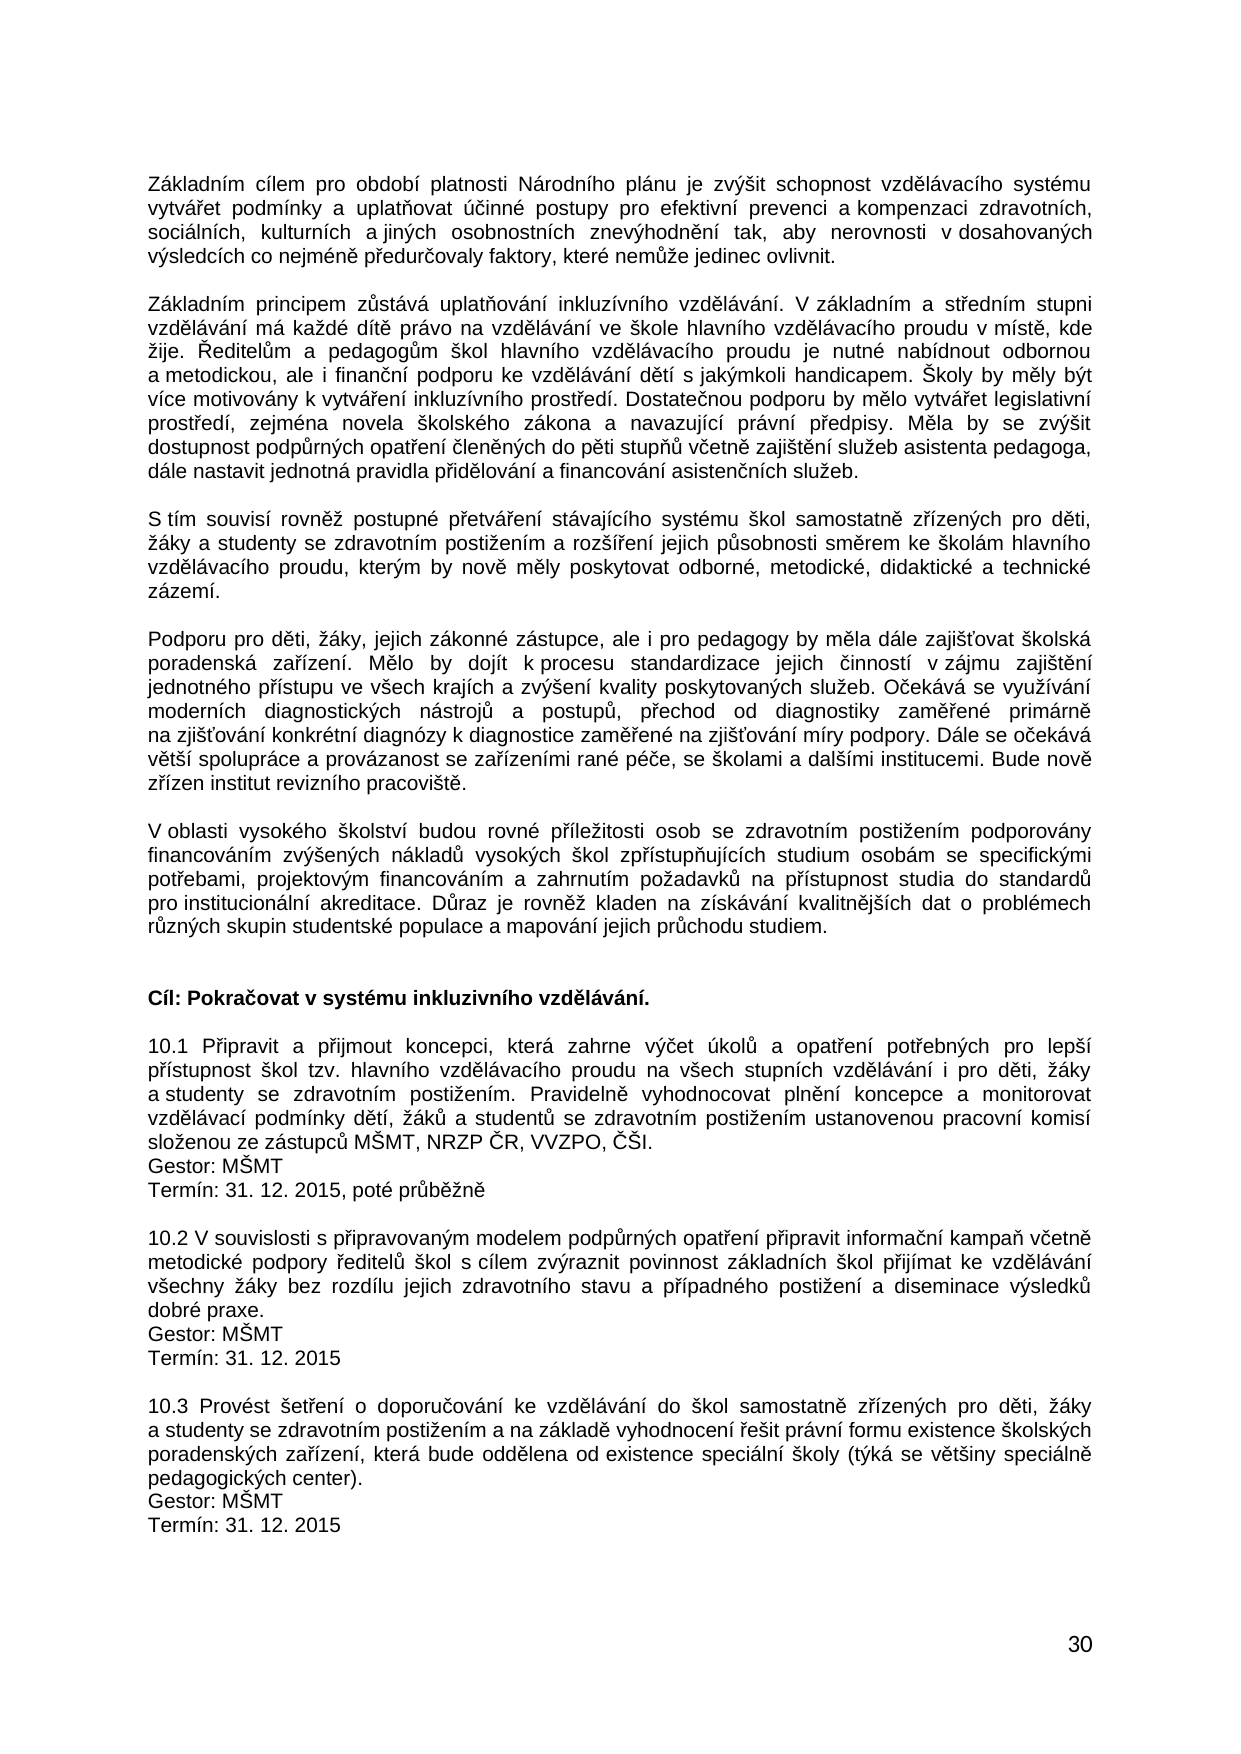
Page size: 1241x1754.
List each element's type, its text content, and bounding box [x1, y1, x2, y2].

text Termín: 31. 12. 2015, poté průběžně [148, 1178, 1092, 1202]
text 10.1 Připravit a přijmout koncepci, která zahrne výčet úkolů a opatření potřebných pro lepší přístupnost škol tzv. hlavního vzdělávacího proudu na všech stupních vzdělávání i pro děti, žáky a studenty se zdravotním postižením. Pravidelně vyhodnocovat plnění koncepce a monitorovat vzdělávací podmínky dětí, žáků a studentů se zdravotním postižením ustanovenou pracovní komisí složenou ze zástupců MŠMT, NRZP ČR, VVZPO, ČŠI. [148, 1034, 1092, 1154]
text 10.3 Provést šetření o doporučování ke vzdělávání do škol samostatně zřízených pro děti, žáky a studenty se zdravotním postižením a na základě vyhodnocení řešit právní formu existence školských poradenských zařízení, která bude oddělena od existence speciální školy (týká se většiny speciálně pedagogických center). [148, 1393, 1092, 1489]
text Gestor: MŠMT [148, 1489, 1092, 1513]
text Základním principem zůstává uplatňování inkluzívního vzdělávání. V základním a středním stupni vzdělávání má každé dítě právo na vzdělávání ve škole hlavního vzdělávacího proudu v místě, kde žije. Ředitelům a pedagogům škol hlavního vzdělávacího proudu je nutné nabídnout odbornou a metodickou, ale i finanční podporu ke vzdělávání dětí s jakýmkoli handicapem. Školy by měly být více motivovány k vytváření inkluzívního prostředí. Dostatečnou podporu by mělo vytvářet legislativní prostředí, zejména novela školského zákona a navazující právní předpisy. Měla by se zvýšit dostupnost podpůrných opatření členěných do pěti stupňů včetně zajištění služeb asistenta pedagoga, dále nastavit jednotná pravidla přidělování a financování asistenčních služeb. [148, 291, 1092, 483]
text Termín: 31. 12. 2015 [148, 1513, 1092, 1537]
text 10.2 V souvislosti s připravovaným modelem podpůrných opatření připravit informační kampaň včetně metodické podpory ředitelů škol s cílem zvýraznit povinnost základních škol přijímat ke vzdělávání všechny žáky bez rozdílu jejich zdravotního stavu a případného postižení a diseminace výsledků dobré praxe. [148, 1226, 1092, 1322]
text Gestor: MŠMT [148, 1322, 1092, 1346]
text V oblasti vysokého školství budou rovné příležitosti osob se zdravotním postižením podporovány financováním zvýšených nákladů vysokých škol zpřístupňujících studium osobám se specifickými potřebami, projektovým financováním a zahrnutím požadavků na přístupnost studia do standardů pro institucionální akreditace. Důraz je rovněž kladen na získávání kvalitnějších dat o problémech různých skupin studentské populace a mapování jejich průchodu studiem. [148, 818, 1092, 938]
text Termín: 31. 12. 2015 [148, 1346, 1092, 1369]
text Cíl: Pokračovat v systému inkluzivního vzdělávání. [148, 986, 1092, 1010]
text Gestor: MŠMT [148, 1154, 1092, 1178]
text S tím souvisí rovněž postupné přetváření stávajícího systému škol samostatně zřízených pro děti, žáky a studenty se zdravotním postižením a rozšíření jejich působnosti směrem ke školám hlavního vzdělávacího proudu, kterým by nově měly poskytovat odborné, metodické, didaktické a technické zázemí. [148, 507, 1092, 603]
text Podporu pro děti, žáky, jejich zákonné zástupce, ale i pro pedagogy by měla dále zajišťovat školská poradenská zařízení. Mělo by dojít k procesu standardizace jejich činností v zájmu zajištění jednotného přístupu ve všech krajích a zvýšení kvality poskytovaných služeb. Očekává se využívání moderních diagnostických nástrojů a postupů, přechod od diagnostiky zaměřené primárně na zjišťování konkrétní diagnózy k diagnostice zaměřené na zjišťování míry podpory. Dále se očekává větší spolupráce a provázanost se zařízeními rané péče, se školami a dalšími institucemi. Bude nově zřízen institut revizního pracoviště. [148, 627, 1092, 794]
text Základním cílem pro období platnosti Národního plánu je zvýšit schopnost vzdělávacího systému vytvářet podmínky a uplatňovat účinné postupy pro efektivní prevenci a kompenzaci zdravotních, sociálních, kulturních a jiných osobnostních znevýhodnění tak, aby nerovnosti v dosahovaných výsledcích co nejméně předurčovaly faktory, které nemůže jedinec ovlivnit. [148, 172, 1092, 267]
